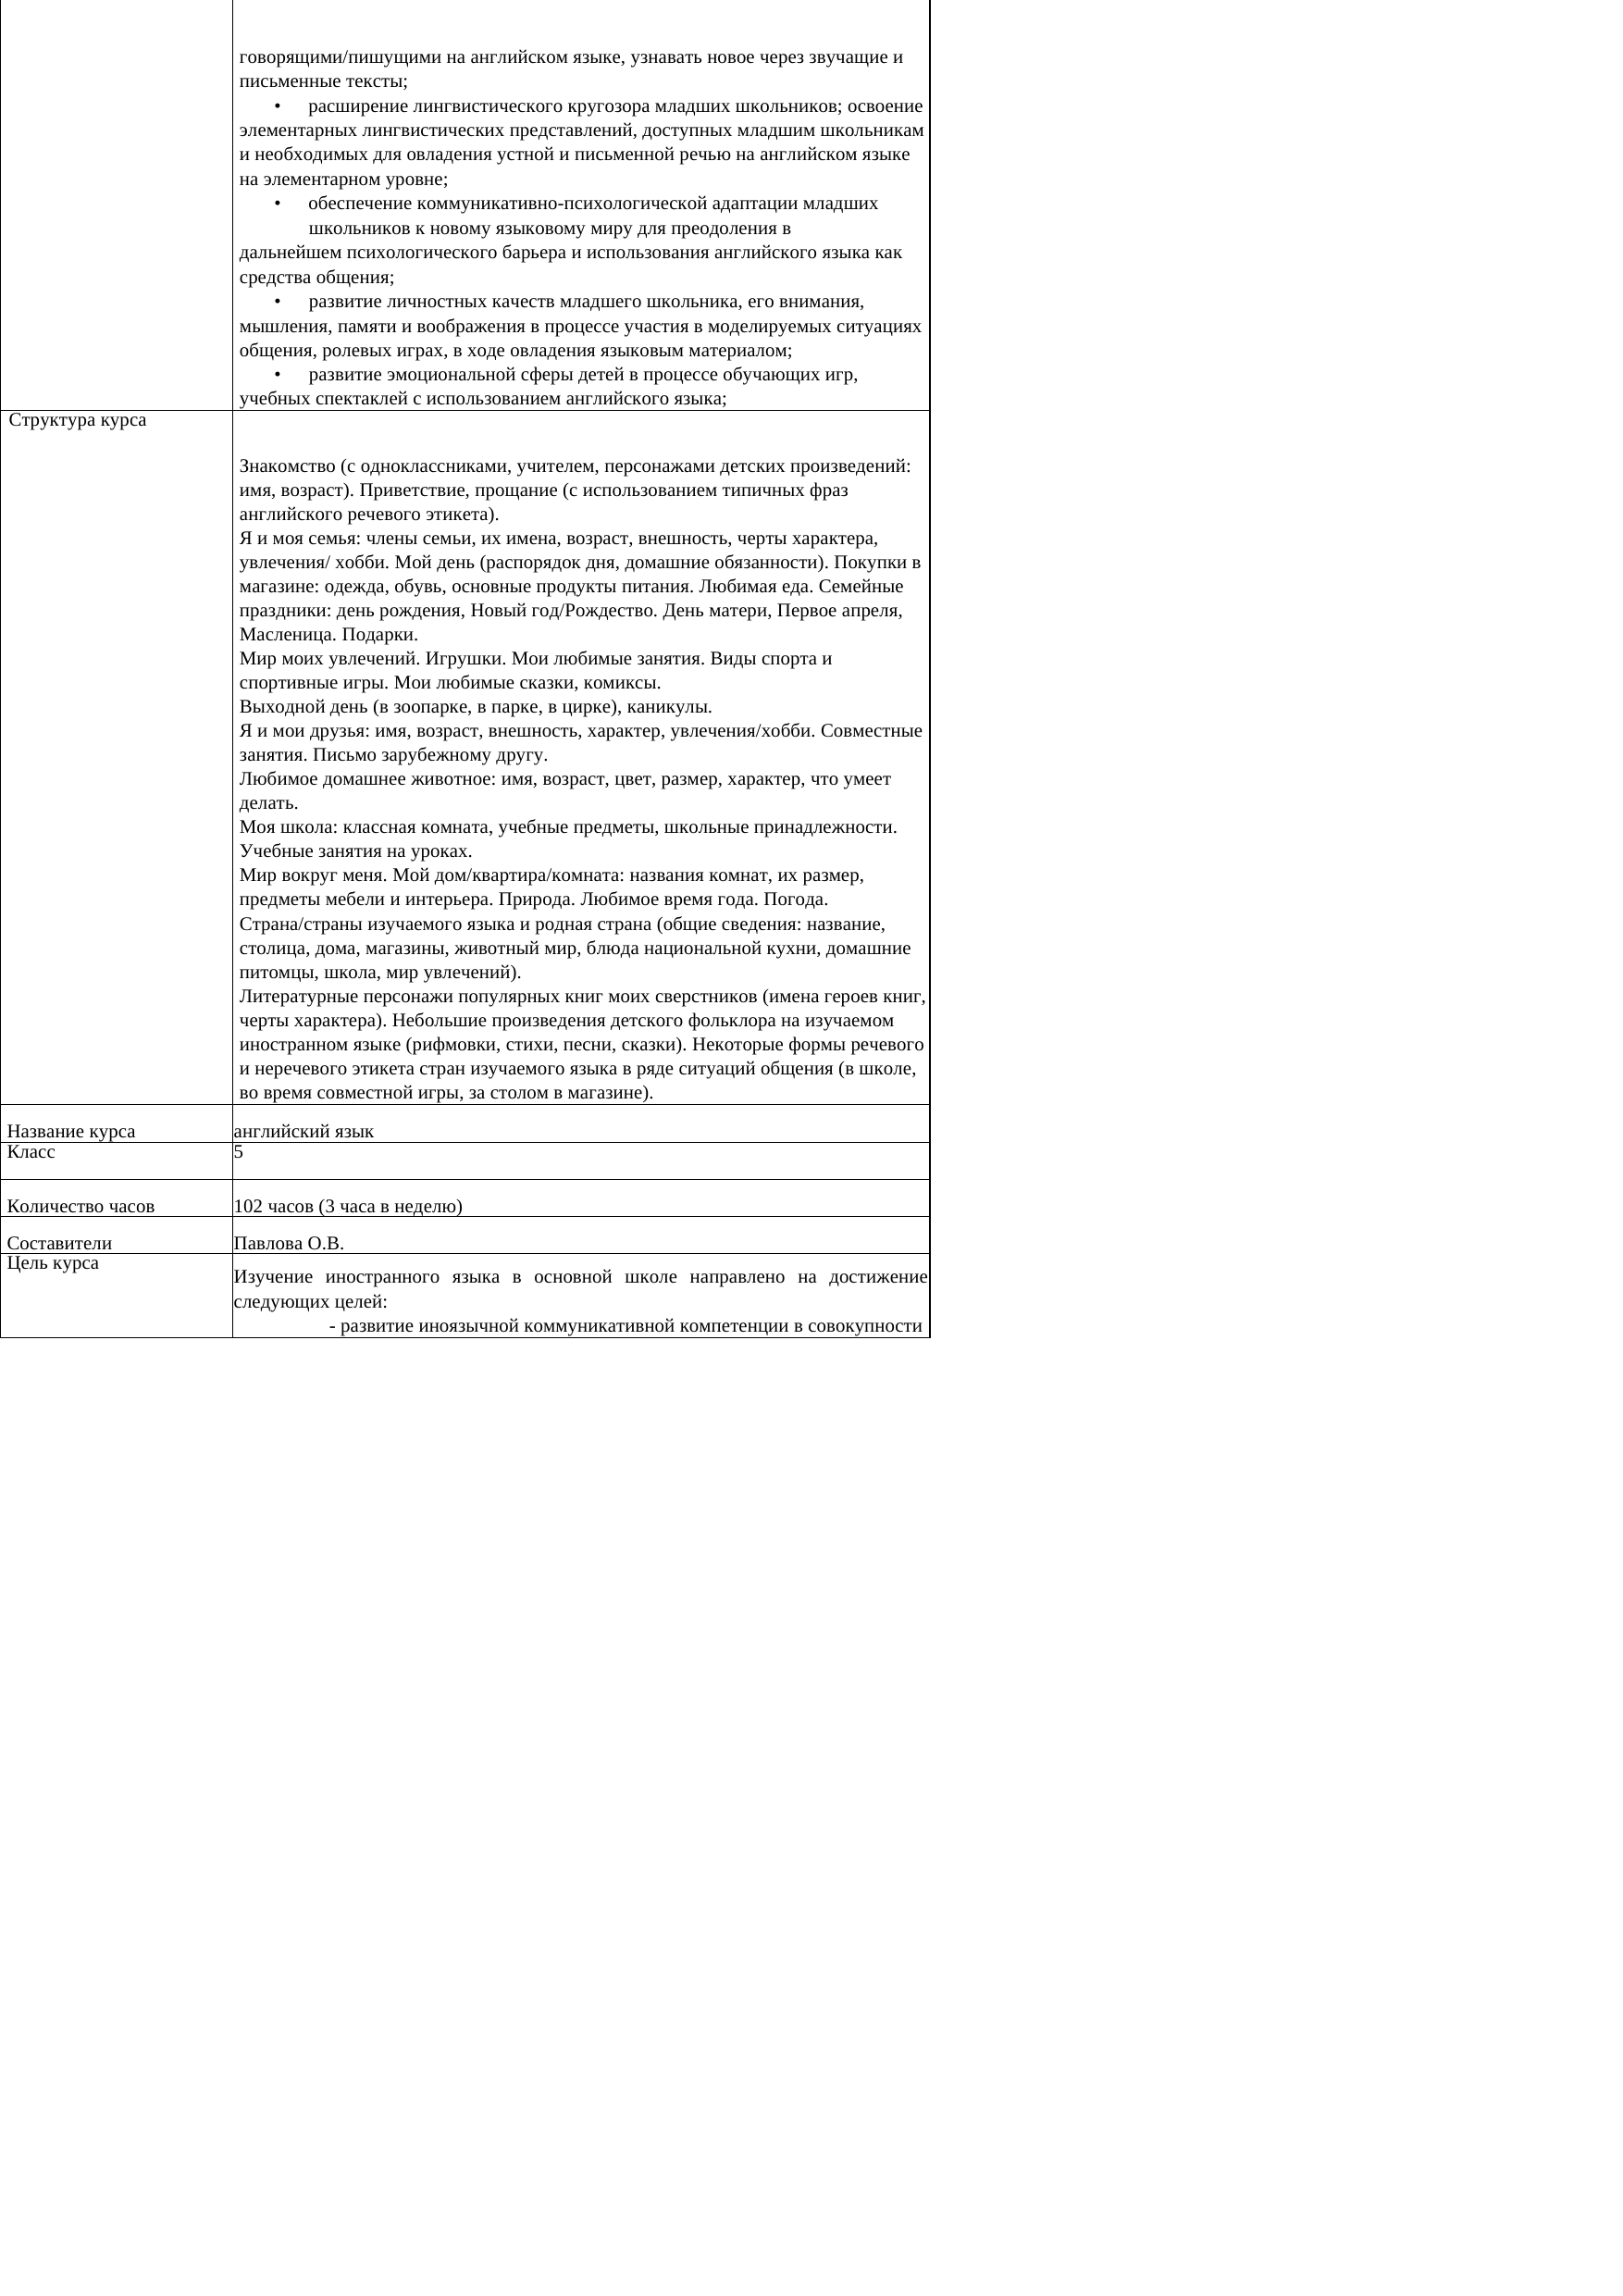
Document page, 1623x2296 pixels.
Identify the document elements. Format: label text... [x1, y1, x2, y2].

table_cell Цель курса [1, 1254, 232, 1337]
table_header английский язык [233, 1105, 929, 1141]
table_cell 102 часов (3 часа в неделю) [233, 1180, 929, 1216]
table_cell Класс [1, 1143, 232, 1178]
table_cell Знакомство (с одноклассниками, учителем, персонажами детских произведений: имя, возраст). Приветствие, прощание (с использованием типичных фраз английского речевого этикета). Я и моя семья: члены семьи, их имена, возраст, внешность, черты характера, увлечения/ хобби. Мой день (распорядок дня, домашние обязанности). Покупки в магазине: одежда, обувь, основные продукты питания. Любимая еда. Семейные праздники: день рождения, Новый год/Рождество. День матери, Первое апреля, Масленица. Подарки. Мир моих увлечений. Игрушки. Мои любимые занятия. Виды спорта и спортивные игры. Мои любимые сказки, комиксы. Выходной день (в зоопарке, в парке, в цирке), каникулы. Я и мои друзья: имя, возраст, внешность, характер, увлечения/хобби. Совместные занятия. Письмо зарубежному другу. Любимое домашнее животное: имя, возраст, цвет, размер, характер, что умеет делать. Моя школа: классная комната, учебные предметы, школьные принадлежности. Учебные занятия на уроках. Мир вокруг меня. Мой дом/квартира/комната: названия комнат, их размер, предметы мебели и интерьера. Природа. Любимое время года. Погода. Страна/страны изучаемого языка и родная страна (общие сведения: название, столица, дома, магазины, животный мир, блюда национальной кухни, домашние питомцы, школа, мир увлечений). Литературные персонажи популярных книг моих сверстников (имена героев книг, черты характера). Небольшие произведения детского фольклора на изучаемом иностранном языке (рифмовки, стихи, песни, сказки). Некоторые формы речевого и неречевого этикета стран изучаемого языка в ряде ситуаций общения (в школе, во время совместной игры, за столом в магазине). [233, 411, 929, 1103]
table_cell 5 [233, 1143, 929, 1178]
table_header Название курса [1, 1105, 232, 1141]
table_header [1, 0, 232, 410]
table_header говорящими/пишущими на английском языке, узнавать новое через звучащие и письменные тексты; расширение лингвистического кругозора младших школьников; освоение элементарных лингвистических представлений, доступных младшим школьникам и необходимых для овладения устной и письменной речью на английском языке на элементарном уровне; обеспечение коммуникативно-психологической адаптации младших школьников к новому языковому миру для преодоления в дальнейшем психологического барьера и использования английского языка как средства общения; развитие личностных качеств младшего школьника, его внимания, мышления, памяти и воображения в процессе участия в моделируемых ситуациях общения, ролевых играх, в ходе овладения языковым материалом; развитие эмоциональной сферы детей в процессе обучающих игр, учебных спектаклей с использованием английского языка; [233, 0, 929, 410]
table_cell Изучение иностранного языка в основной школе направлено на достижение следующих целей: - развитие иноязычной коммуникативной компетенции в совокупности [233, 1254, 929, 1337]
table_cell Составители [1, 1217, 232, 1253]
table_cell Количество часов [1, 1180, 232, 1216]
table_cell Структура курса [1, 411, 232, 1103]
table_cell Павлова О.В. [233, 1217, 929, 1253]
